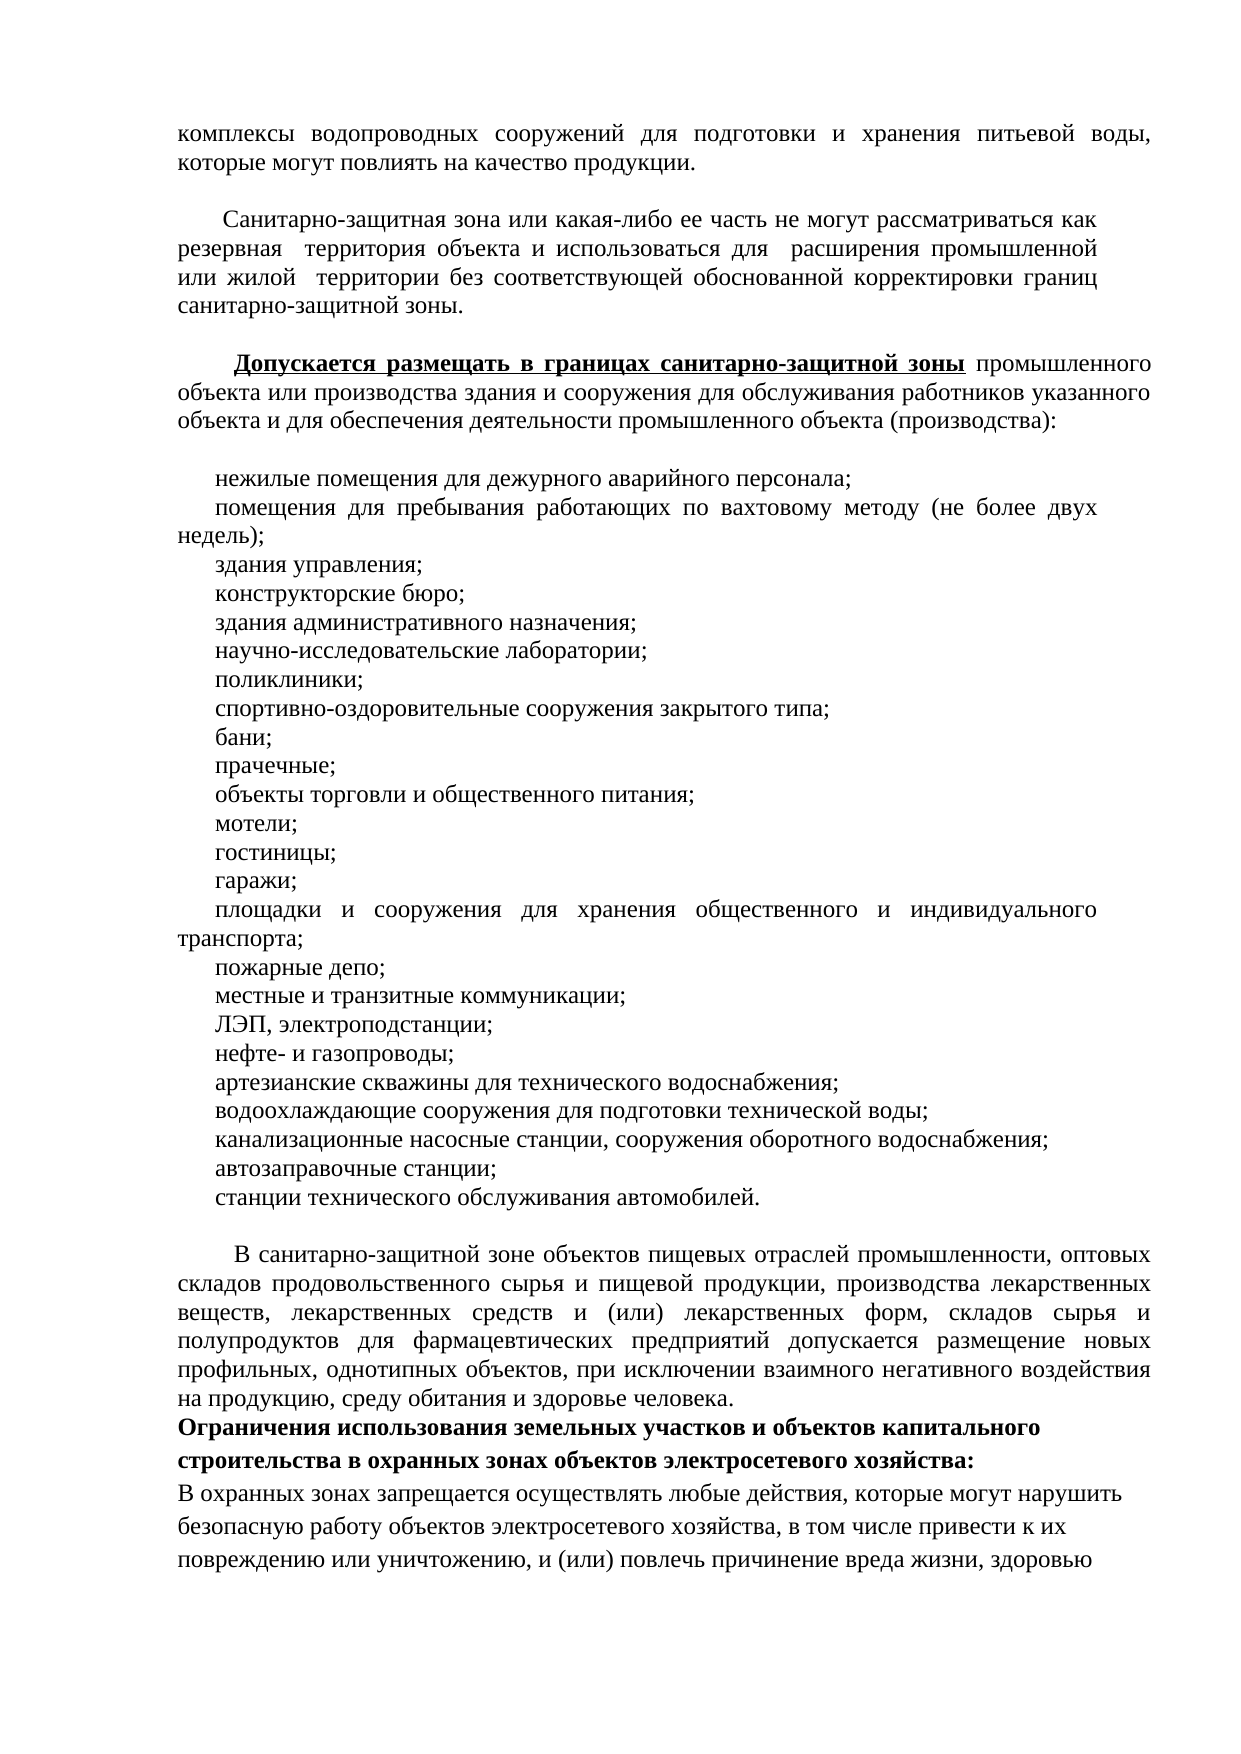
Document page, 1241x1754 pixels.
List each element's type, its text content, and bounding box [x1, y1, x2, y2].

text здания административного назначения; [177, 607, 1098, 636]
text площадки и сооружения для хранения общественного и индивидуального транспорта; [177, 894, 1098, 952]
text автозаправочные станции; [177, 1153, 1098, 1182]
text научно-исследовательские лаборатории; [177, 636, 1098, 664]
text бани; [177, 722, 1098, 751]
text местные и транзитные коммуникации; [177, 981, 1098, 1009]
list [177, 1478, 1152, 1573]
text пожарные депо; [177, 952, 1098, 981]
text конструкторские бюро; [177, 578, 1098, 607]
text ЛЭП, электроподстанции; [177, 1009, 1098, 1038]
text объекты торговли и общественного питания; [177, 779, 1098, 808]
text спортивно-оздоровительные сооружения закрытого типа; [177, 693, 1098, 722]
text водоохлаждающие сооружения для подготовки технической воды; [177, 1096, 1098, 1124]
text Допускается размещать в границах санитарно-защитной зоны промышленного объекта или производства здания и сооружения для обслуживания работников указанного объекта и для обеспечения деятельности промышленного объекта (производства): [177, 348, 1152, 434]
text мотели; [177, 808, 1098, 837]
list Ограничения использования земельных участков и объектов капитального строительства в охранных зонах объектов электросетевого хозяйства: [177, 1412, 1152, 1474]
text станции технического обслуживания автомобилей. [177, 1182, 1098, 1211]
text гостиницы; [177, 837, 1098, 866]
text гаражи; [177, 866, 1098, 894]
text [177, 118, 1152, 176]
text нежилые помещения для дежурного аварийного персонала; [177, 463, 1098, 492]
text поликлиники; [177, 664, 1098, 693]
text Санитарно-защитная зона или какая-либо ее часть не могут рассматриваться как резервная территория объекта и использоваться для расширения промышленной или жилой территории без соответствующей обоснованной корректировки границ санитарно-защитной зоны. [177, 204, 1098, 319]
text прачечные; [177, 751, 1098, 779]
text артезианские скважины для технического водоснабжения; [177, 1067, 1098, 1096]
text канализационные насосные станции, сооружения оборотного водоснабжения; [177, 1124, 1098, 1153]
text здания управления; [177, 549, 1098, 578]
text помещения для пребывания работающих по вахтовому методу (не более двух недель); [177, 492, 1098, 549]
text В санитарно-защитной зоне объектов пищевых отраслей промышленности, оптовых складов продовольственного сырья и пищевой продукции, производства лекарственных веществ, лекарственных средств и (или) лекарственных форм, складов сырья и полупродуктов для фармацевтических предприятий допускается размещение новых профильных, однотипных объектов, при исключении взаимного негативного воздействия на продукцию, среду обитания и здоровье человека. [177, 1239, 1152, 1412]
text нефте- и газопроводы; [177, 1038, 1098, 1067]
